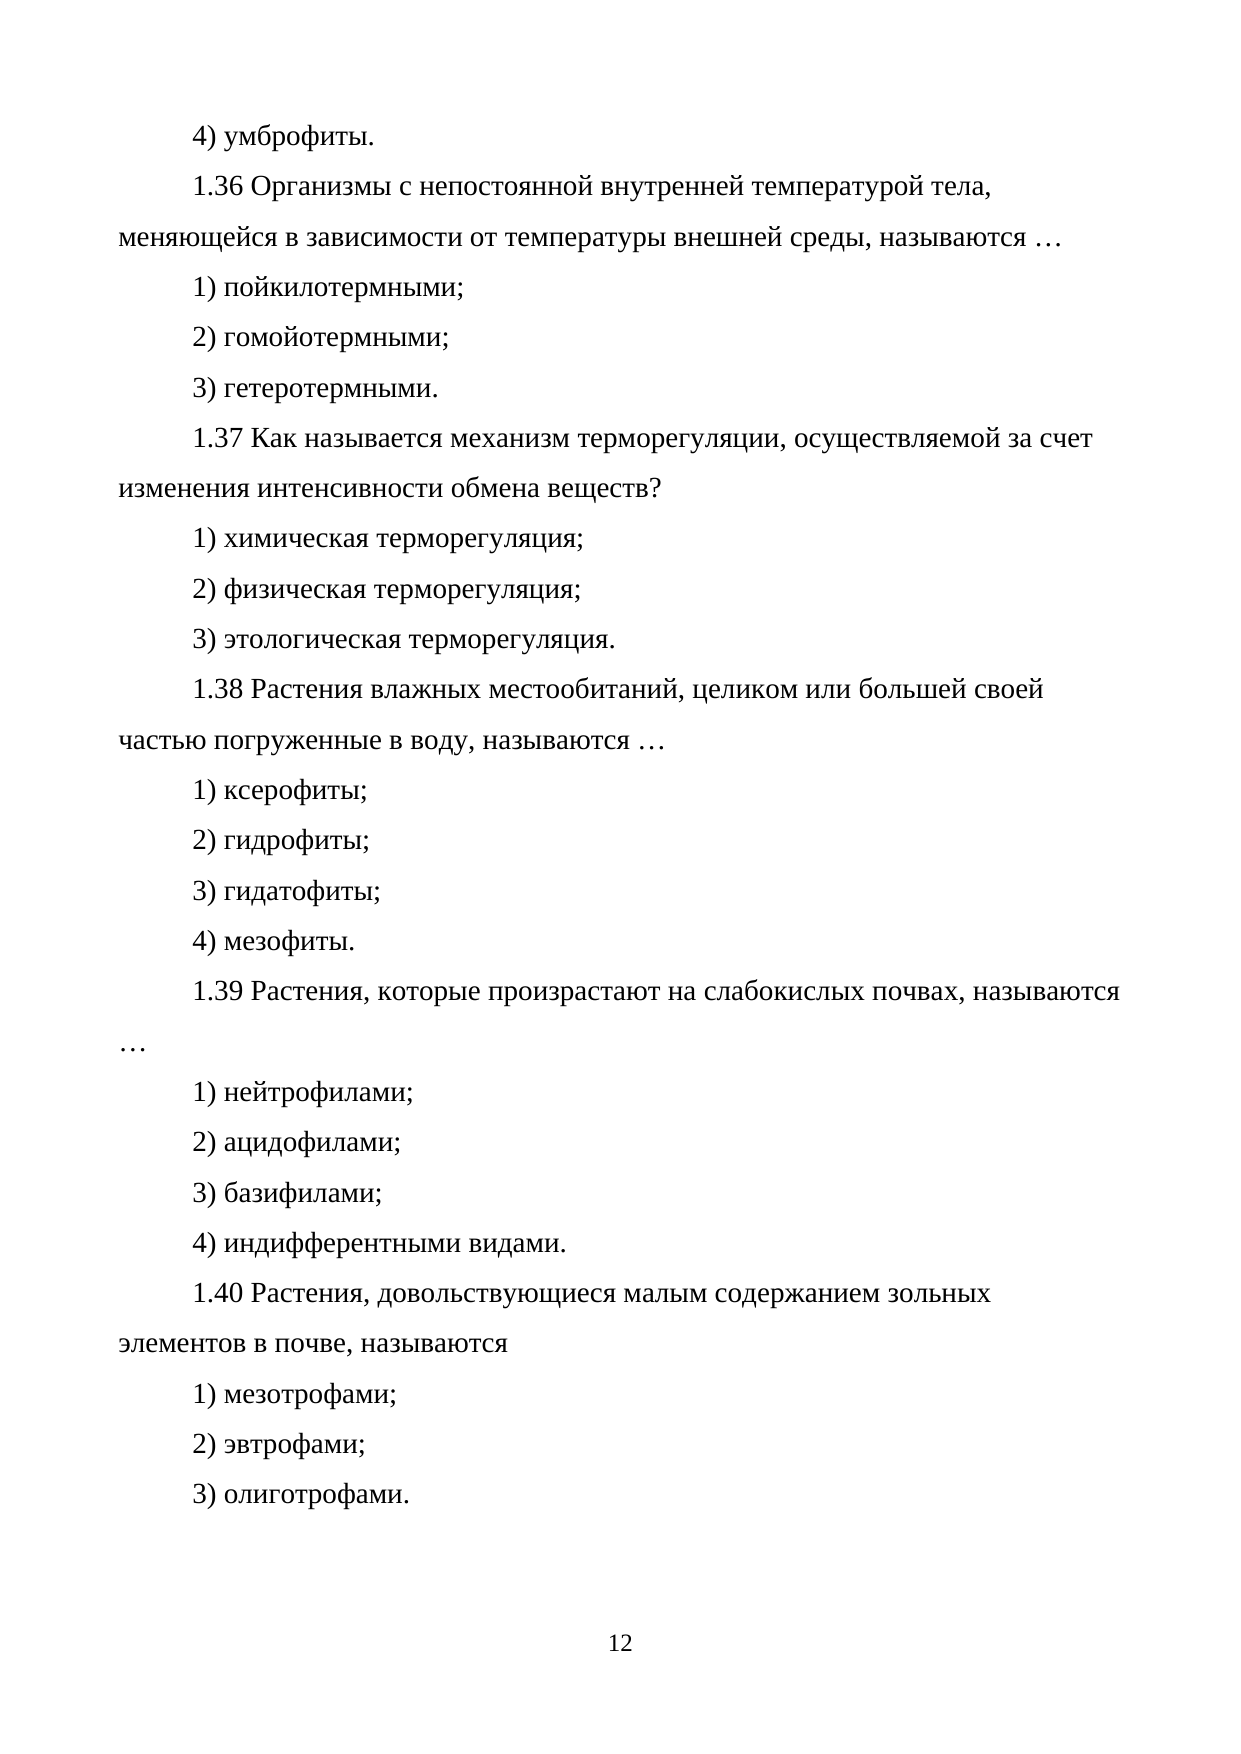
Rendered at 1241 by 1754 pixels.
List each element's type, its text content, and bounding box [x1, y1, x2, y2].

text 1) мезотрофами; [118, 1376, 1122, 1409]
text 3) этологическая терморегуляция. [118, 621, 1122, 655]
text 4) умброфиты. [118, 118, 1122, 152]
text 1.39 Растения, которые произрастают на слабокислых почвах, называются … [118, 973, 1122, 1057]
text 3) базифилами; [118, 1175, 1122, 1208]
text 1) нейтрофилами; [118, 1074, 1122, 1108]
text 1) химическая терморегуляция; [118, 521, 1122, 554]
text 1) ксерофиты; [118, 772, 1122, 806]
text 3) олиготрофами. [118, 1477, 1122, 1510]
text 2) ацидофилами; [118, 1124, 1122, 1158]
text 2) физическая терморегуляция; [118, 571, 1122, 604]
text 1.36 Организмы с непостоянной внутренней температурой тела, меняющейся в зависимости от температуры внешней среды, называются … [118, 168, 1122, 252]
text 1.40 Растения, довольствующиеся малым содержанием зольных элементов в почве, называются [118, 1275, 1122, 1359]
text 1.37 Как называется механизм терморегуляции, осуществляемой за счет изменения интенсивности обмена веществ? [118, 420, 1122, 504]
text 4) мезофиты. [118, 923, 1122, 957]
text 4) индифферентными видами. [118, 1225, 1122, 1258]
text 3) гидатофиты; [118, 873, 1122, 906]
text 2) гидрофиты; [118, 822, 1122, 856]
text 2) гомойотермными; [118, 319, 1122, 353]
text 3) гетеротермными. [118, 370, 1122, 403]
text 1) пойкилотермными; [118, 269, 1122, 303]
text 2) эвтрофами; [118, 1426, 1122, 1460]
text 1.38 Растения влажных местообитаний, целиком или большей своей частью погруженные в воду, называются … [118, 672, 1122, 755]
